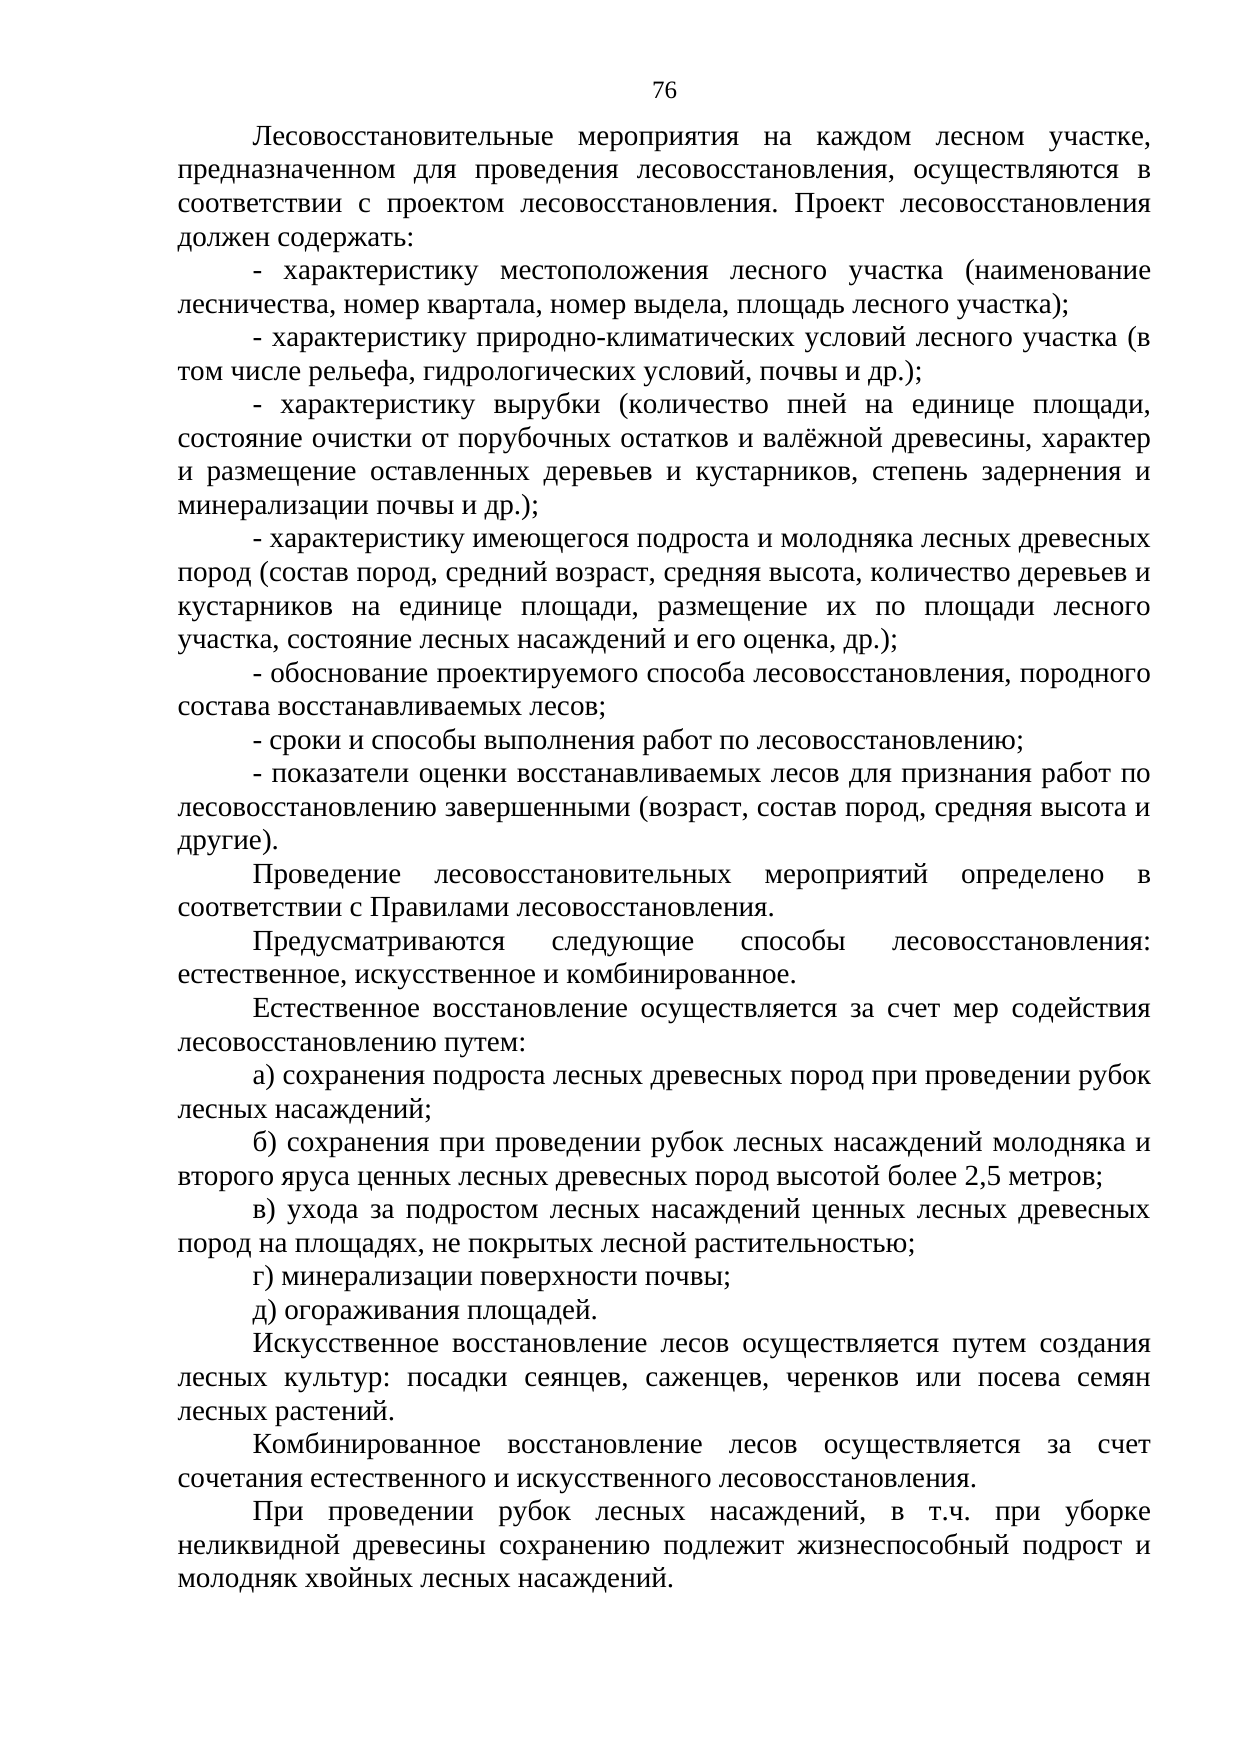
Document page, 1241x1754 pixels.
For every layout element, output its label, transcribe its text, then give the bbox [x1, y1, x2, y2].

text в) ухода за подростом лесных насаждений ценных лесных древесных пород на площадях, не покрытых лесной растительностью; [177, 1191, 1152, 1258]
text При проведении рубок лесных насаждений, в т.ч. при уборке неликвидной древесины сохранению подлежит жизнеспособный подрост и молодняк хвойных лесных насаждений. [177, 1493, 1152, 1594]
text Проведение лесовосстановительных мероприятий определено в соответствии с Правилами лесовосстановления. [177, 856, 1152, 923]
text Лесовосстановительные мероприятия на каждом лесном участке, предназначенном для проведения лесовосстановления, осуществляются в соответствии с проектом лесовосстановления. Проект лесовосстановления должен содержать: [177, 118, 1152, 252]
text д) огораживания площадей. [177, 1292, 1152, 1326]
text Предусматриваются следующие способы лесовосстановления: естественное, искусственное и комбинированное. [177, 923, 1152, 990]
text - характеристику местоположения лесного участка (наименование лесничества, номер квартала, номер выдела, площадь лесного участка); [177, 252, 1152, 319]
text - характеристику природно-климатических условий лесного участка (в том числе рельефа, гидрологических условий, почвы и др.); [177, 319, 1152, 386]
text - характеристику вырубки (количество пней на единице площади, состояние очистки от порубочных остатков и валёжной древесины, характер и размещение оставленных деревьев и кустарников, степень задернения и минерализации почвы и др.); [177, 386, 1152, 521]
text Искусственное восстановление лесов осуществляется путем создания лесных культур: посадки сеянцев, саженцев, черенков или посева семян лесных растений. [177, 1326, 1152, 1426]
text а) сохранения подроста лесных древесных пород при проведении рубок лесных насаждений; [177, 1057, 1152, 1124]
text г) минерализации поверхности почвы; [177, 1258, 1152, 1292]
text - характеристику имеющегося подроста и молодняка лесных древесных пород (состав пород, средний возраст, средняя высота, количество деревьев и кустарников на единице площади, размещение их по площади лесного участка, состояние лесных насаждений и его оценка, др.); [177, 521, 1152, 655]
text б) сохранения при проведении рубок лесных насаждений молодняка и второго яруса ценных лесных древесных пород высотой более 2,5 метров; [177, 1124, 1152, 1191]
text - показатели оценки восстанавливаемых лесов для признания работ по лесовосстановлению завершенными (возраст, состав пород, средняя высота и другие). [177, 755, 1152, 856]
text Комбинированное восстановление лесов осуществляется за счет сочетания естественного и искусственного лесовосстановления. [177, 1426, 1152, 1493]
text Естественное восстановление осуществляется за счет мер содействия лесовосстановлению путем: [177, 990, 1152, 1057]
text - обоснование проектируемого способа лесовосстановления, породного состава восстанавливаемых лесов; [177, 655, 1152, 722]
text - сроки и способы выполнения работ по лесовосстановлению; [177, 722, 1152, 755]
